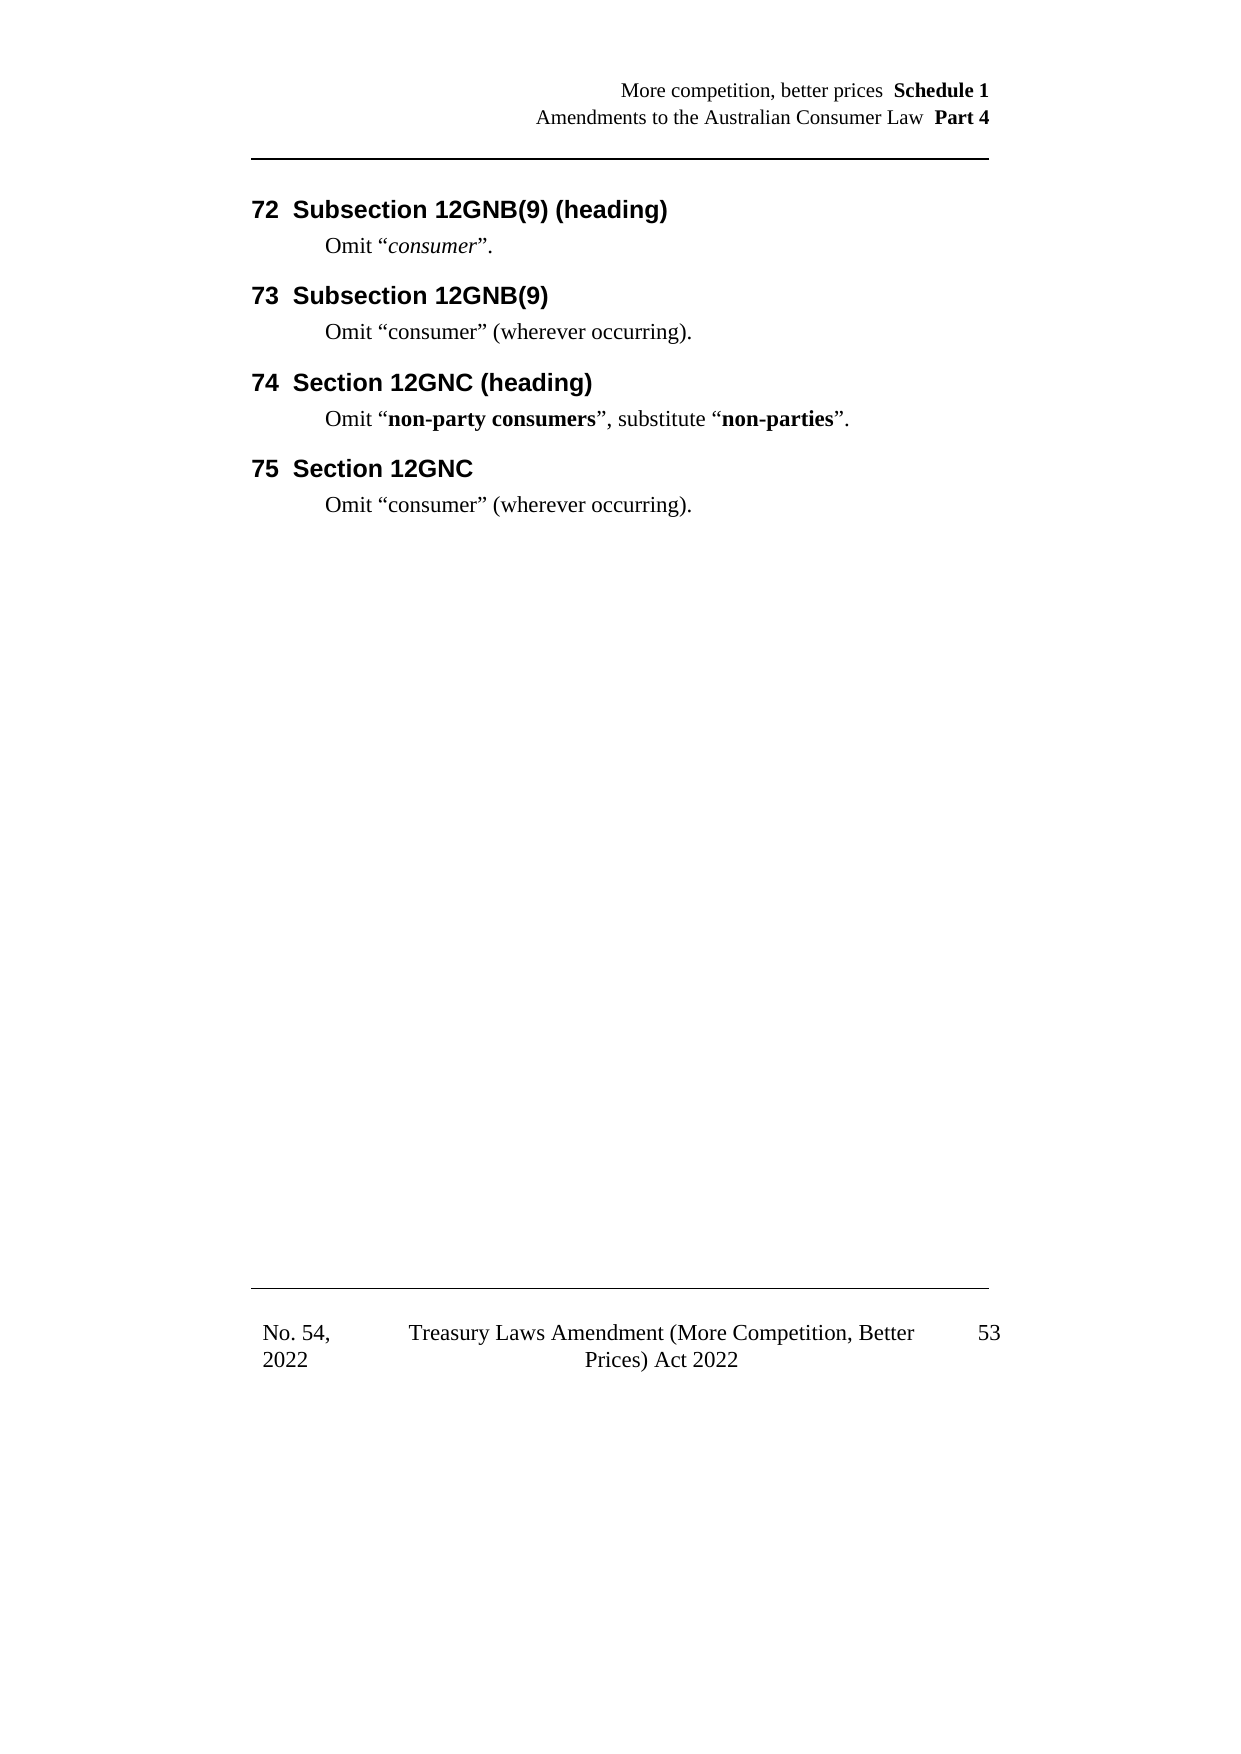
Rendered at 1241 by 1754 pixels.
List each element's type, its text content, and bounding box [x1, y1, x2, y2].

text Omit “consumer” (wherever occurring). [325, 491, 989, 517]
text Omit “non-party consumers”, substitute “non-parties”. [325, 405, 989, 431]
text Omit “consumer”. [325, 232, 989, 258]
text 72 Subsection 12GNB(9) (heading) [251, 195, 989, 224]
text 75 Section 12GNC [251, 454, 989, 483]
text 73 Subsection 12GNB(9) [251, 281, 989, 310]
text 74 Section 12GNC (heading) [251, 368, 989, 396]
text Omit “consumer” (wherever occurring). [325, 318, 989, 345]
